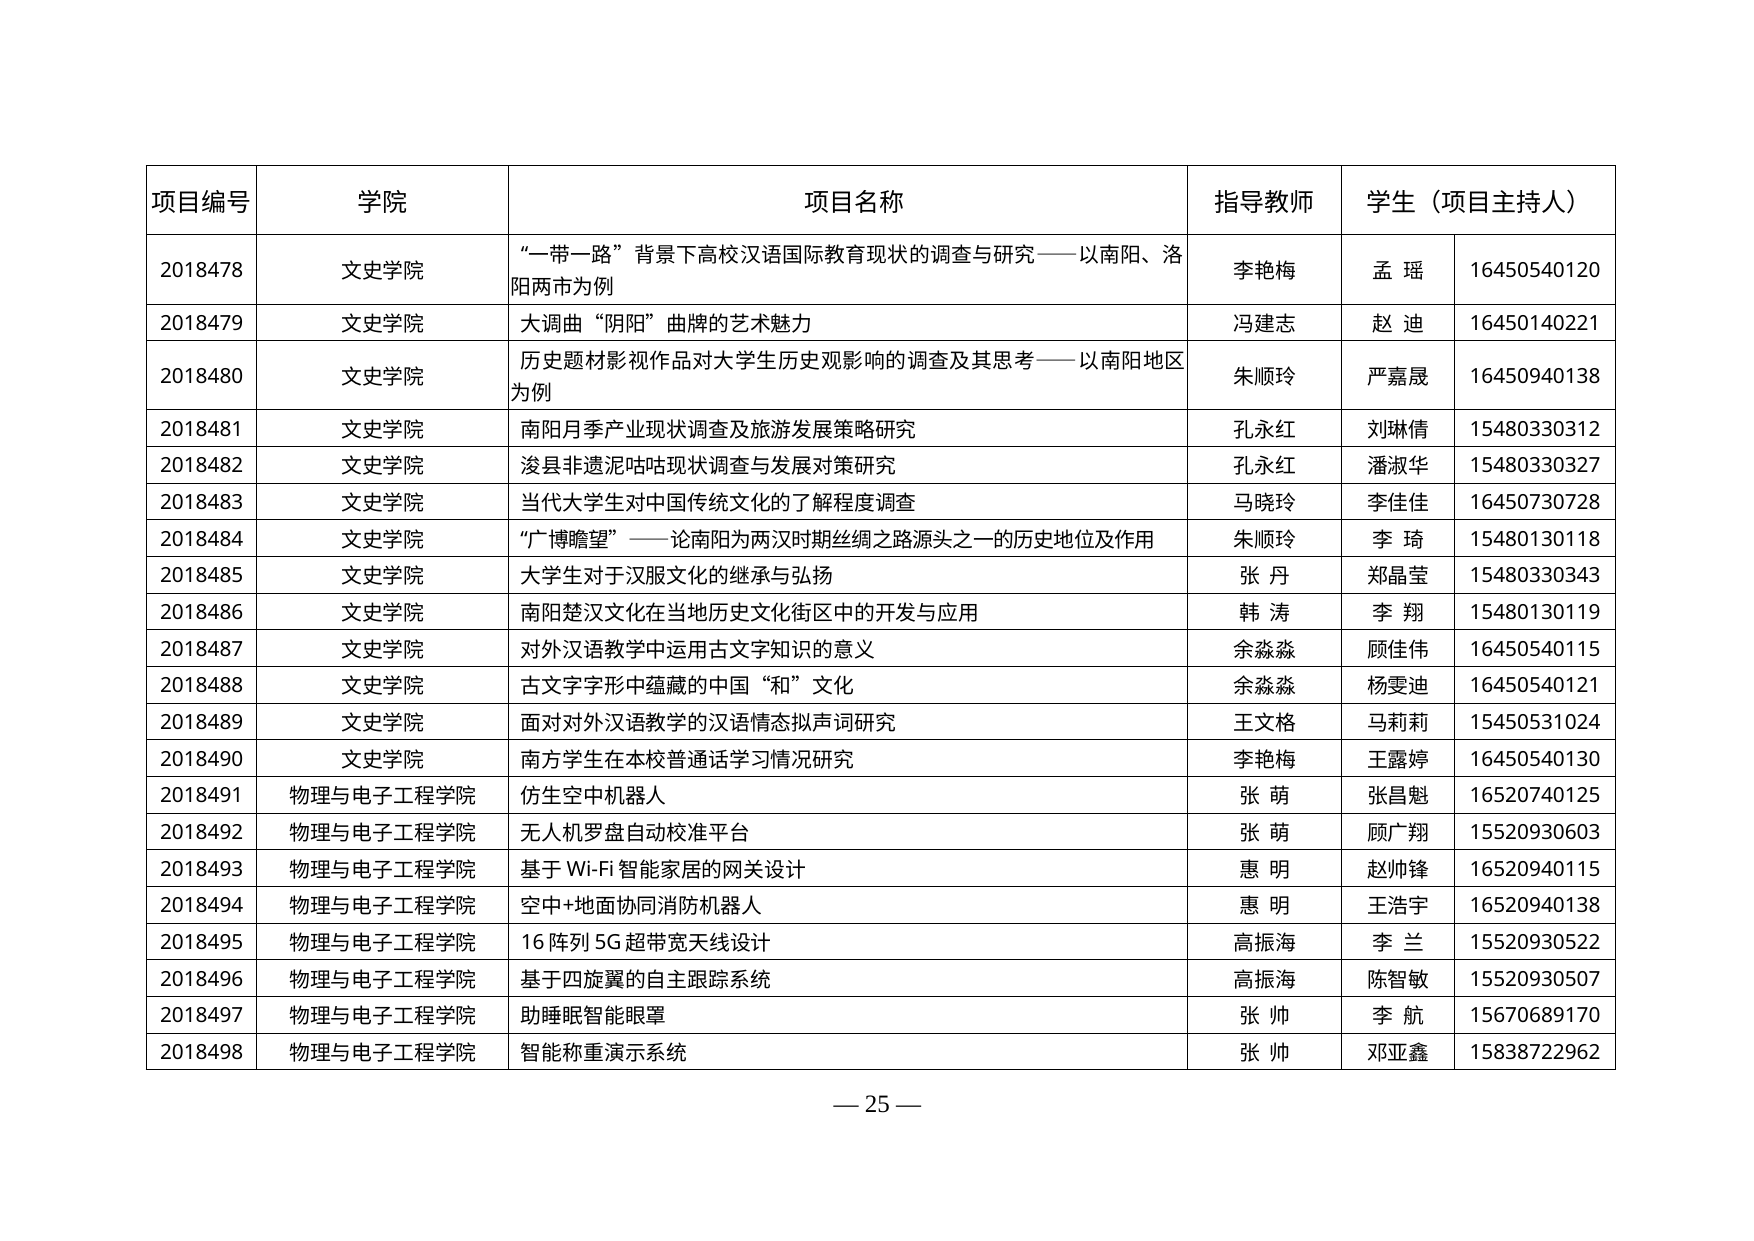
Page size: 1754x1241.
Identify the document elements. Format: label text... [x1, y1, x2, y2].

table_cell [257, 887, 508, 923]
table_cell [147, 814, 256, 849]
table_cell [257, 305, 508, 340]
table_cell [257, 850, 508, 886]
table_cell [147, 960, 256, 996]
table_header 项目名称 [509, 166, 1187, 234]
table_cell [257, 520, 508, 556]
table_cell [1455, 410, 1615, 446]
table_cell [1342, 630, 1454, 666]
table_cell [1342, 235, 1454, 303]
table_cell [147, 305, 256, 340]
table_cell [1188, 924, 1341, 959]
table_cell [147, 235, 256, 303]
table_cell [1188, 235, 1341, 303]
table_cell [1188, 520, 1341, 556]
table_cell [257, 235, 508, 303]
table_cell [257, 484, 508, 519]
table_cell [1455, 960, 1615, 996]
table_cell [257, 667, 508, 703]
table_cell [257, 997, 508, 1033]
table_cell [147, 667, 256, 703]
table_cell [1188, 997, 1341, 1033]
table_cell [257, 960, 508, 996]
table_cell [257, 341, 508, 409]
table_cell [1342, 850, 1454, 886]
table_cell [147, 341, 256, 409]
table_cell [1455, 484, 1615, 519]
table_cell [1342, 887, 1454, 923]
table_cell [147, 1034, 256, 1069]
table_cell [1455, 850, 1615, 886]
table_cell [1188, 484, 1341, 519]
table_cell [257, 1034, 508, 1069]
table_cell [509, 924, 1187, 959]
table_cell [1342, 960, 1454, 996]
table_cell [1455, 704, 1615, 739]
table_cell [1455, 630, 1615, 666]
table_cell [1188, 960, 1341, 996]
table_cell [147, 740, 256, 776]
table_header 指导教师 [1188, 166, 1341, 234]
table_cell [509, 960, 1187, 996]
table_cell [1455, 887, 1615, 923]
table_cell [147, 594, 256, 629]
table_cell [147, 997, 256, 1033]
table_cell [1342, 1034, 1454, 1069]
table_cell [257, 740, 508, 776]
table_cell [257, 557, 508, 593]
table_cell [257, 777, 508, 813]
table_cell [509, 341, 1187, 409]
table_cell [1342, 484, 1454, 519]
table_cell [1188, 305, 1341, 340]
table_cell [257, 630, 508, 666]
table_header 学生（项目主持人） [1342, 166, 1615, 234]
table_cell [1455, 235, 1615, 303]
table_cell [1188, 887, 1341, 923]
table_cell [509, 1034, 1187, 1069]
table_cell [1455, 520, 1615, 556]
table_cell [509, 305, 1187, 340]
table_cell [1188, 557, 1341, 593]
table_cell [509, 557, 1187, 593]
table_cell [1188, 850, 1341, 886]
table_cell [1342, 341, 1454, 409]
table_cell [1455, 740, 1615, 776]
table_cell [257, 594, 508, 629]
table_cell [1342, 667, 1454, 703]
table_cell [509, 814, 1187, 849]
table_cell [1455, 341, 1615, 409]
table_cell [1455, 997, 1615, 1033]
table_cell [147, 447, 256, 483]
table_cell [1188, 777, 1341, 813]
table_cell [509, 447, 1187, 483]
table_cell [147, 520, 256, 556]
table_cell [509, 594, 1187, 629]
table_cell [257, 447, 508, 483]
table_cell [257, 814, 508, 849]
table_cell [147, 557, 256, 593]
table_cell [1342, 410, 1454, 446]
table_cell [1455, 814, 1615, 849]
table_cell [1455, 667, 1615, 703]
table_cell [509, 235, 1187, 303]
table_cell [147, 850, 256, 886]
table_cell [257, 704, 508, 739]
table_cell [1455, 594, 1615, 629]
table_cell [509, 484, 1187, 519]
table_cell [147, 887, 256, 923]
table_header 学院 [257, 166, 508, 234]
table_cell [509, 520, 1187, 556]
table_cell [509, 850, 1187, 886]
table_header 项目编号 [147, 166, 256, 234]
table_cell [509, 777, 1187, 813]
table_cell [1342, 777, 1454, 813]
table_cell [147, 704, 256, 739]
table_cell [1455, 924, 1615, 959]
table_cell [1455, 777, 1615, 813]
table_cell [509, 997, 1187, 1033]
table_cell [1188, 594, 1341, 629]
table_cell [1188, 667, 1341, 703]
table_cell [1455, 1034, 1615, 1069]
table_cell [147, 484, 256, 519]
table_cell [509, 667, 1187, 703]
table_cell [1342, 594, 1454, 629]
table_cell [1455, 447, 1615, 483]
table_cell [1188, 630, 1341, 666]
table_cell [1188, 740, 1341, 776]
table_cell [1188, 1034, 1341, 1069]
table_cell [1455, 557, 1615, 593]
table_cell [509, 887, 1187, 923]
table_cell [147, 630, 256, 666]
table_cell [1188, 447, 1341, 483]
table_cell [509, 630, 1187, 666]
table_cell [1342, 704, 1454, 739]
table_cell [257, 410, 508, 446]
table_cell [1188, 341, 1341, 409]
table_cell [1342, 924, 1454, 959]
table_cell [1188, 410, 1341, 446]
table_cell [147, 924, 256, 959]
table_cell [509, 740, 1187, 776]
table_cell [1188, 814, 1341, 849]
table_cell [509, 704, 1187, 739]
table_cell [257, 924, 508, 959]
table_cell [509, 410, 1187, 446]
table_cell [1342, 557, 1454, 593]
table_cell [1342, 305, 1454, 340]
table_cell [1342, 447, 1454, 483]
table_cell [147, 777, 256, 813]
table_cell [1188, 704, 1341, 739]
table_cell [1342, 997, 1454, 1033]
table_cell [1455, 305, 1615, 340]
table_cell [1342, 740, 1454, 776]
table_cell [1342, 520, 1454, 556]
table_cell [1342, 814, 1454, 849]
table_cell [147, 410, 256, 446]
